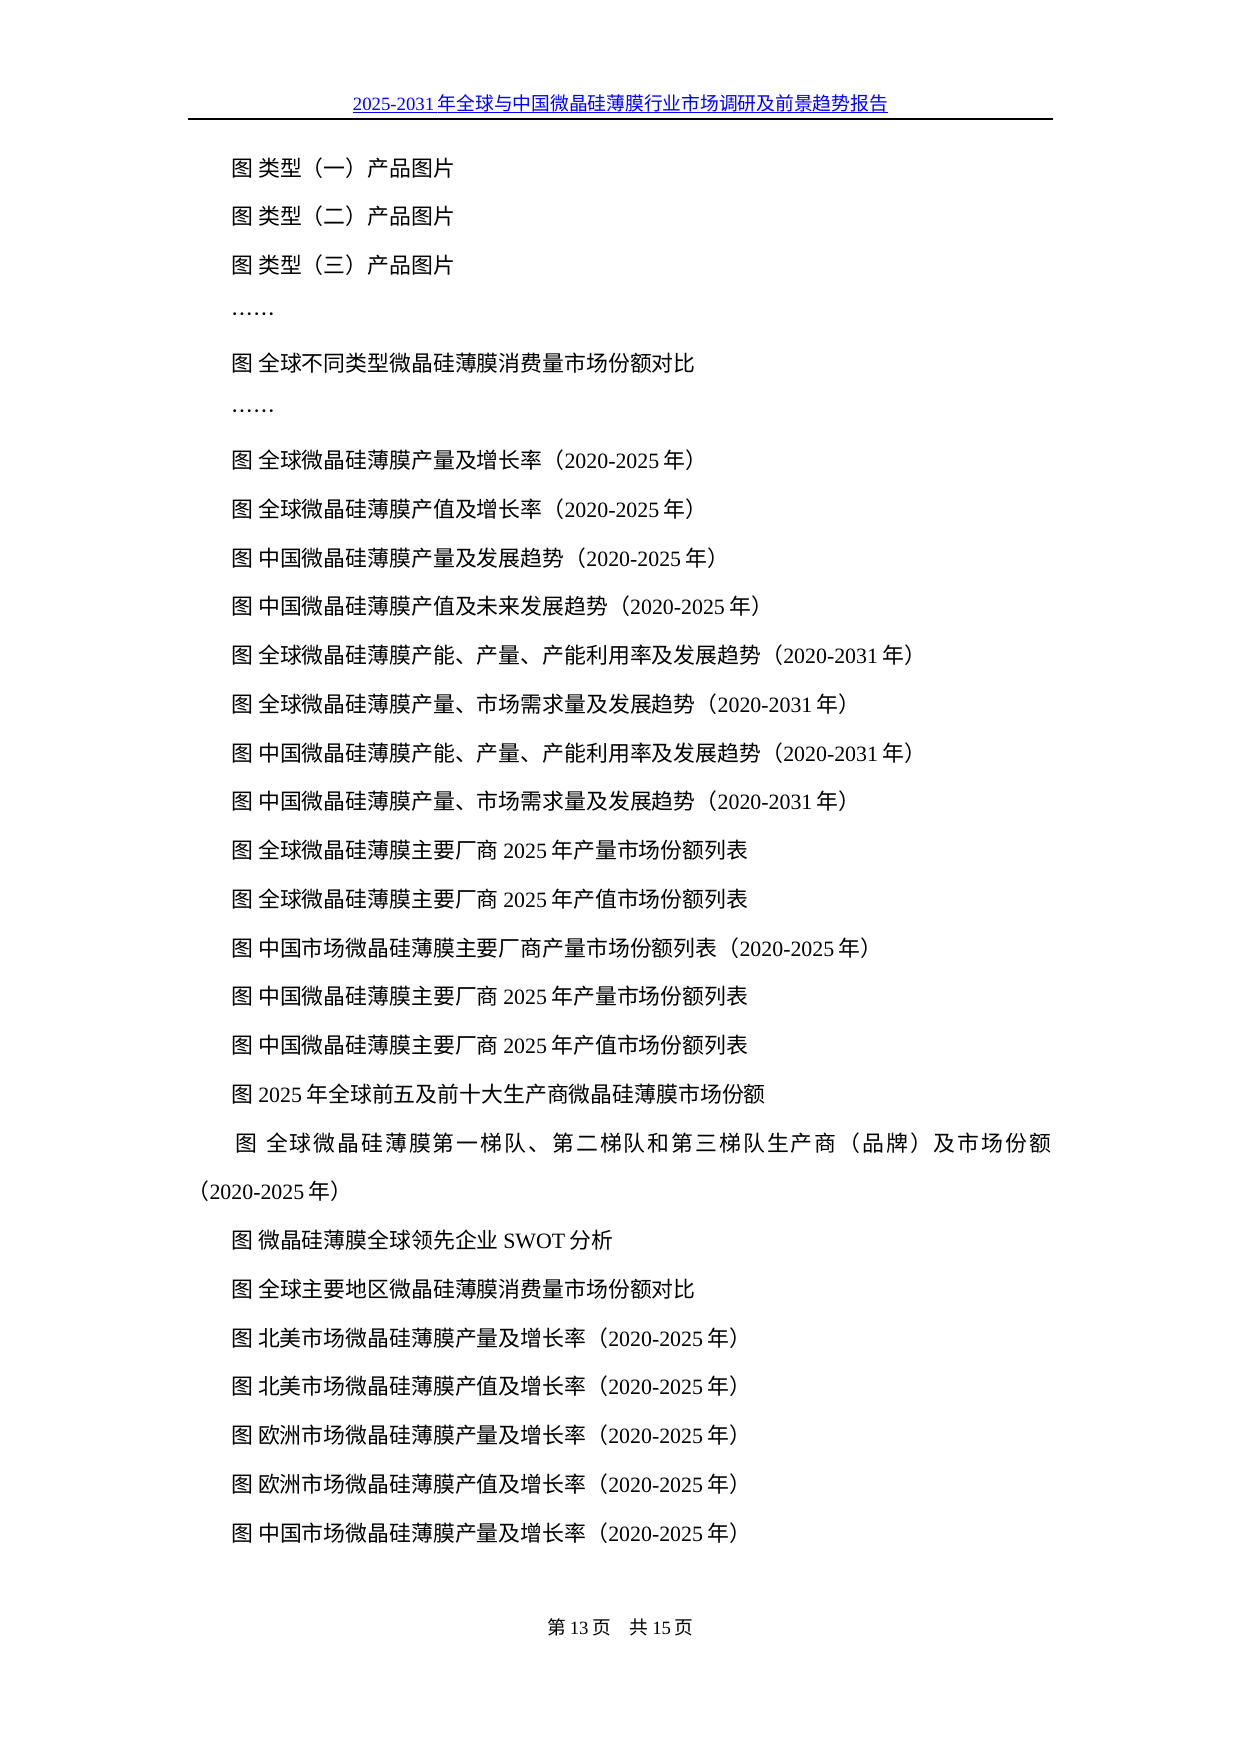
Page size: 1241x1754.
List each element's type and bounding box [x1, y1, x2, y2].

text [187, 150, 1053, 1548]
